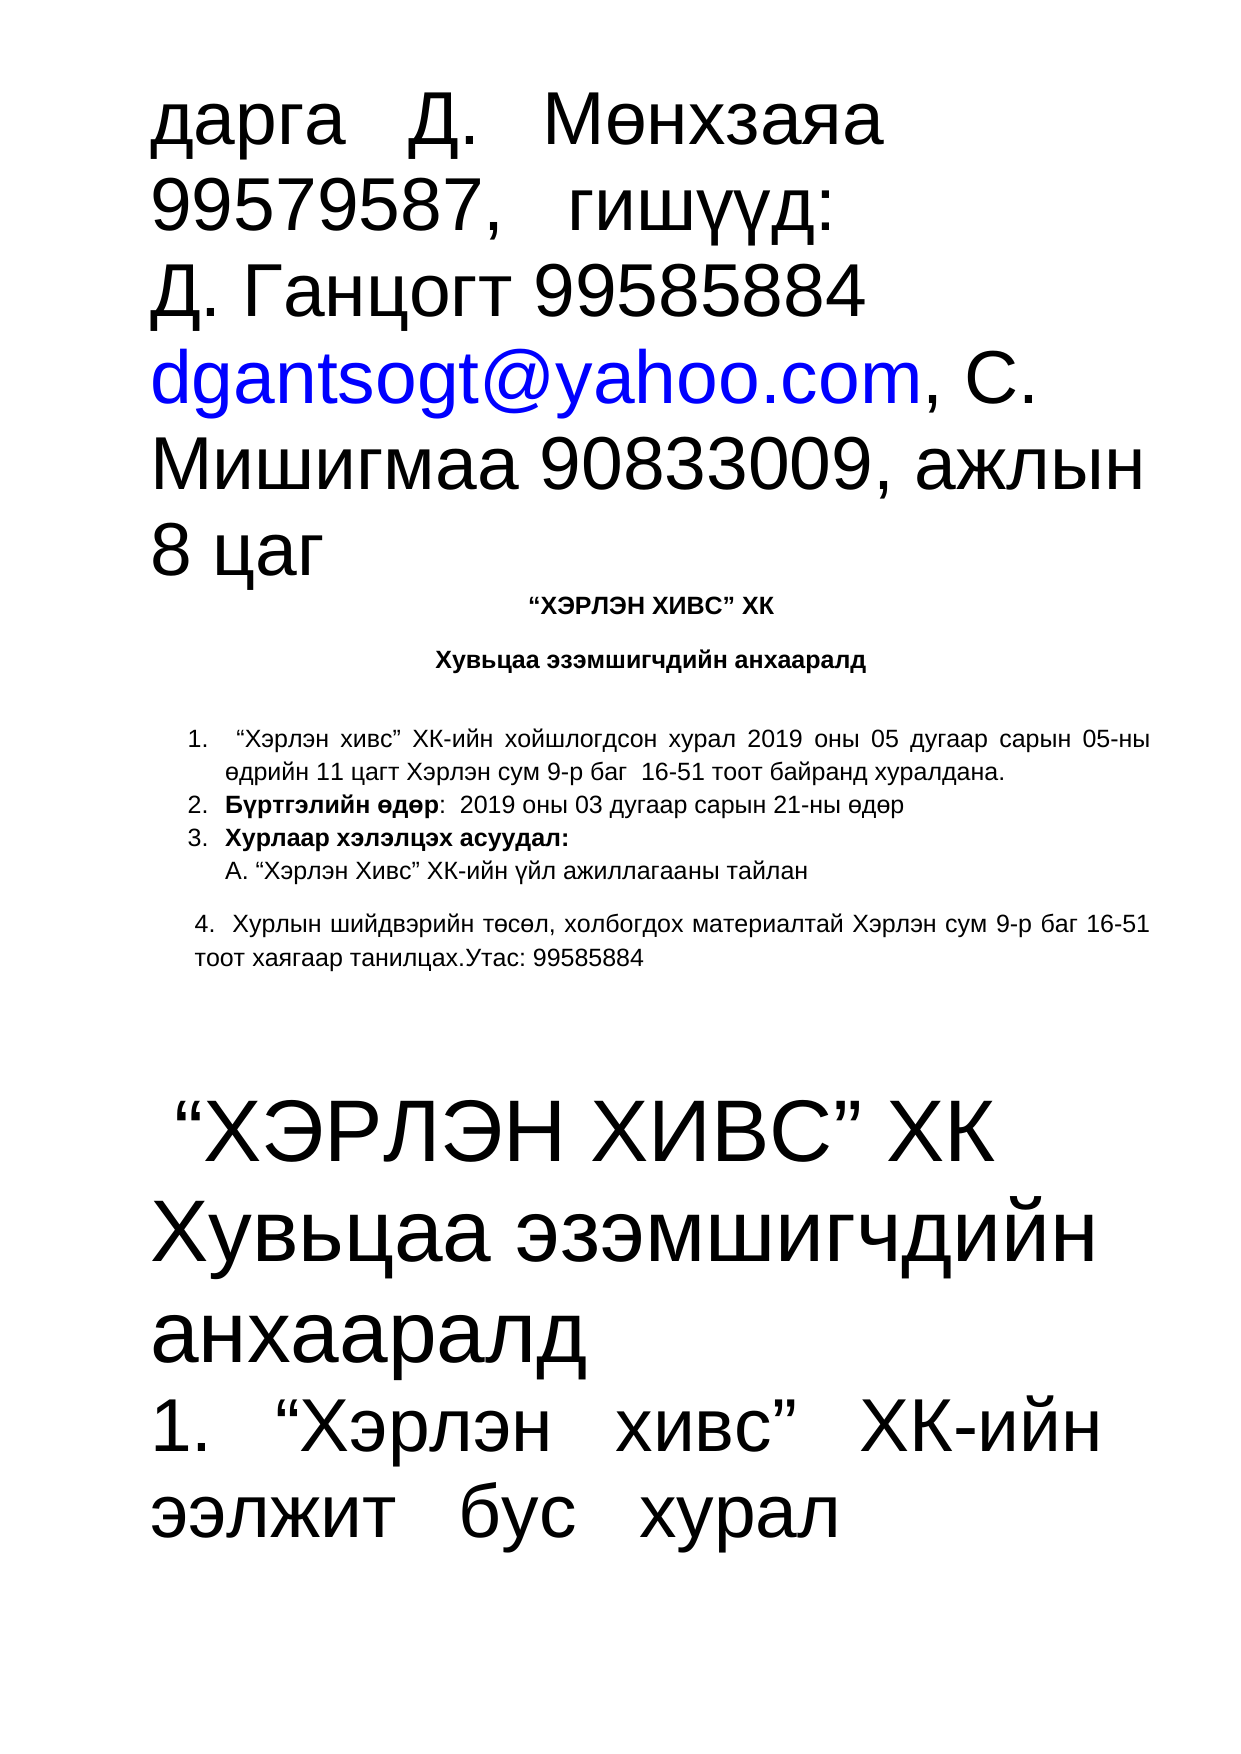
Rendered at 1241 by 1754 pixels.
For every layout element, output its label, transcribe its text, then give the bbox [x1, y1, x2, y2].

text “ХЭРЛЭН ХИВС” ХК [150, 1079, 1152, 1180]
text 4. Хурлын шийдвэрийн төсөл, холбогдох материалтай Хэрлэн сум 9-р баг 16-51 тоот хаягаар танилцах.Утас: 99585884 [194, 909, 1152, 971]
list “Хэрлэн хивс” ХК-ийн хойшлогдсон хурал 2019 оны 05 дугаар сарын 05-ны өдрийн 11 цагт Хэрлэн сум 9-р баг 16-51 тоот байранд хуралдана. [187, 723, 1152, 785]
text А. “Хэрлэн Хивс” ХК-ийн үйл ажиллагааны тайлан [150, 856, 1152, 884]
list Хурлаар хэлэлцэх асуудал: [187, 823, 1152, 851]
text Д. Ганцогт 99585884 dgantsogt@yahoo.com, С. Мишигмаа 90833009, ажлын 8 цаг [150, 246, 1152, 591]
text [150, 74, 1152, 246]
text Хувьцаа эзэмшигчдийн анхааралд [150, 1180, 1152, 1381]
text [150, 1381, 1152, 1554]
text “ХЭРЛЭН ХИВС” ХК [150, 591, 1152, 620]
text Хувьцаа эзэмшигчдийн анхааралд [150, 645, 1152, 674]
list Бүртгэлийн өдөр: 2019 оны 03 дугаар сарын 21-ны өдөр [187, 789, 1152, 818]
